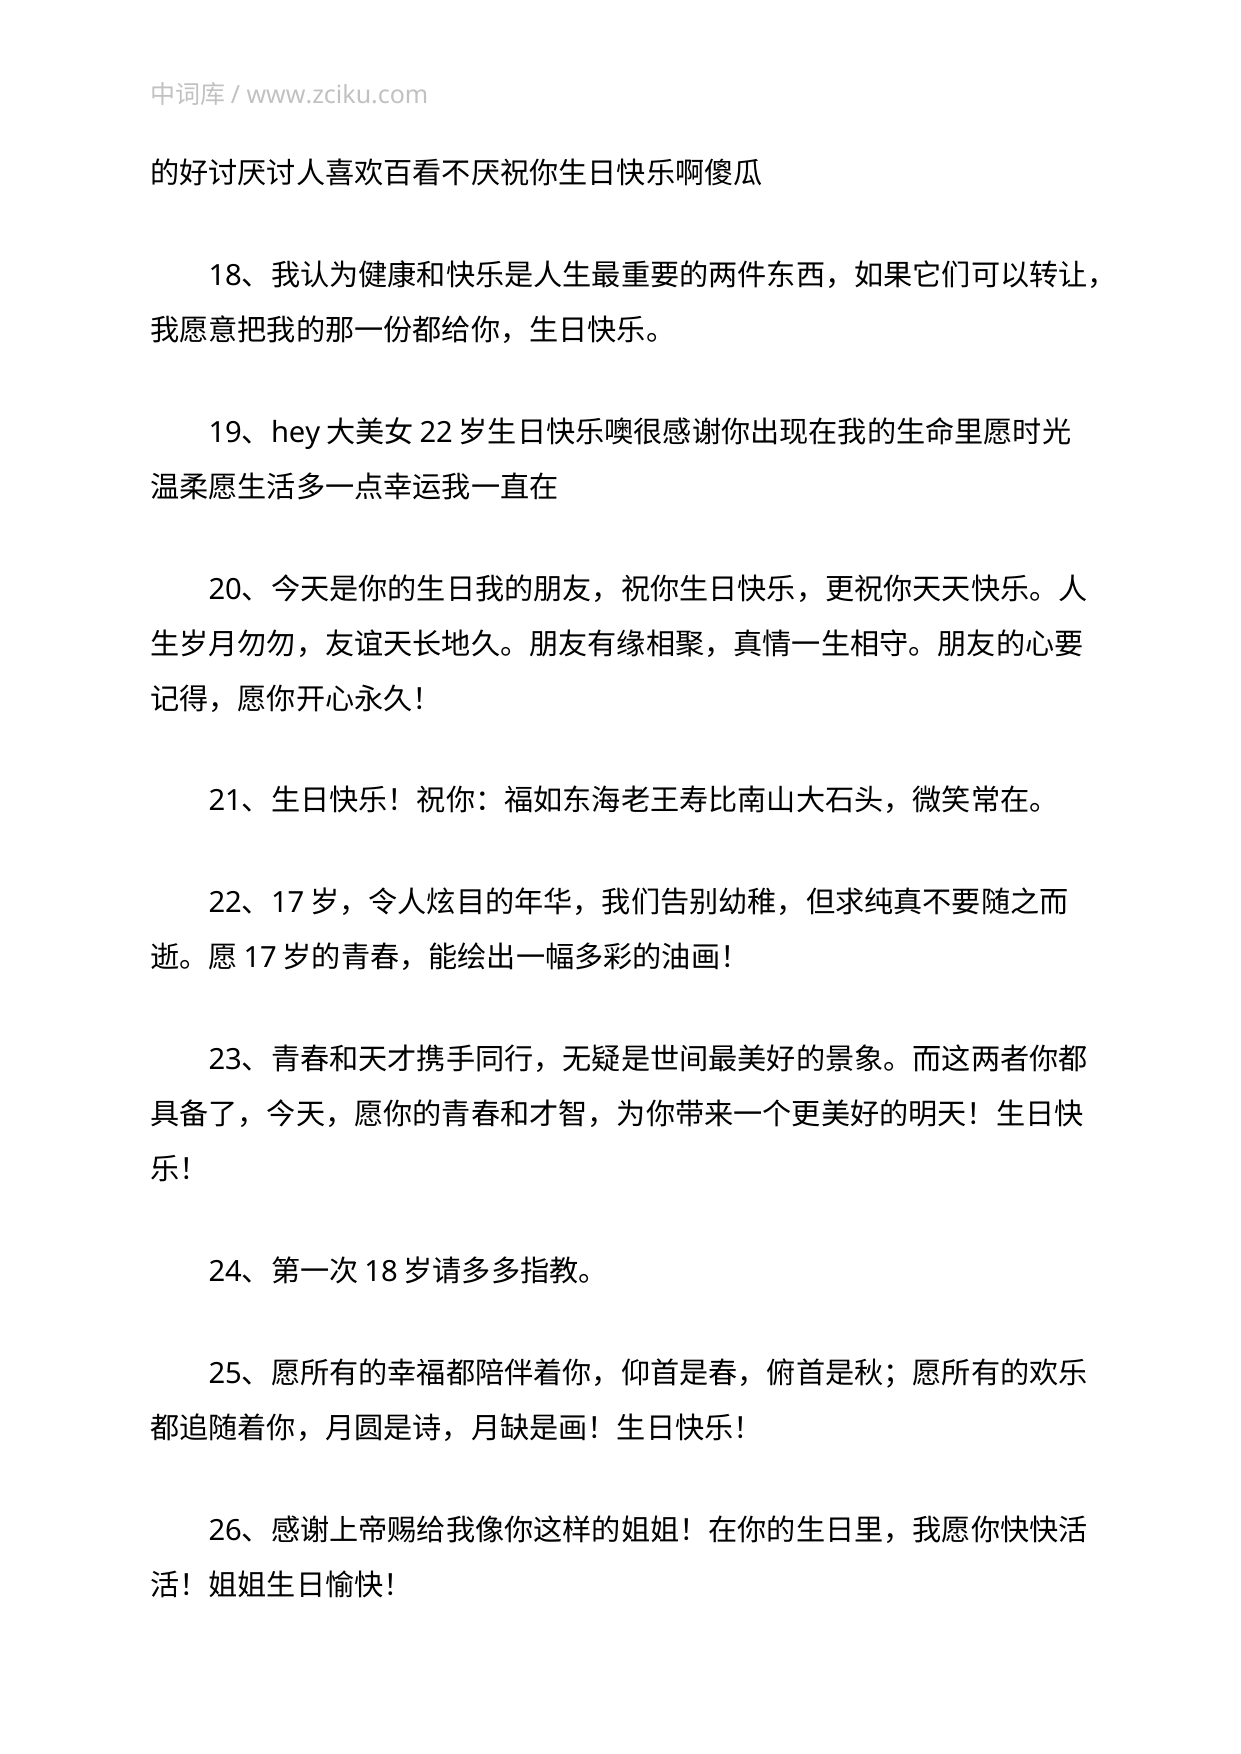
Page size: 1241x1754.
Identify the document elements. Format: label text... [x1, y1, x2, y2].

text 21、生日快乐！祝你：福如东海老王寿比南山大石头，微笑常在。 [150, 777, 1090, 819]
text 18、我认为健康和快乐是人生最重要的两件东西，如果它们可以转让，我愿意把我的那一份都给你，生日快乐。 [150, 252, 1090, 349]
text 23、青春和天才携手同行，无疑是世间最美好的景象。而这两者你都具备了，今天，愿你的青春和才智，为你带来一个更美好的明天！生日快乐！ [150, 1036, 1090, 1188]
text 20、今天是你的生日我的朋友，祝你生日快乐，更祝你天天快乐。人生岁月勿勿，友谊天长地久。朋友有缘相聚，真情一生相守。朋友的心要记得，愿你开心永久！ [150, 565, 1090, 717]
text 25、愿所有的幸福都陪伴着你，仰首是春，俯首是秋；愿所有的欢乐都追随着你，月圆是诗，月缺是画！生日快乐！ [150, 1349, 1090, 1447]
text 24、第一次18岁请多多指教。 [150, 1248, 1090, 1290]
text 26、感谢上帝赐给我像你这样的姐姐！在你的生日里，我愿你快快活活！姐姐生日愉快！ [150, 1506, 1090, 1604]
text 19、hey大美女22岁生日快乐噢很感谢你出现在我的生命里愿时光温柔愿生活多一点幸运我一直在 [150, 408, 1090, 506]
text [150, 150, 1090, 192]
text 22、17岁，令人炫目的年华，我们告别幼稚，但求纯真不要随之而逝。愿17岁的青春，能绘出一幅多彩的油画！ [150, 879, 1090, 976]
